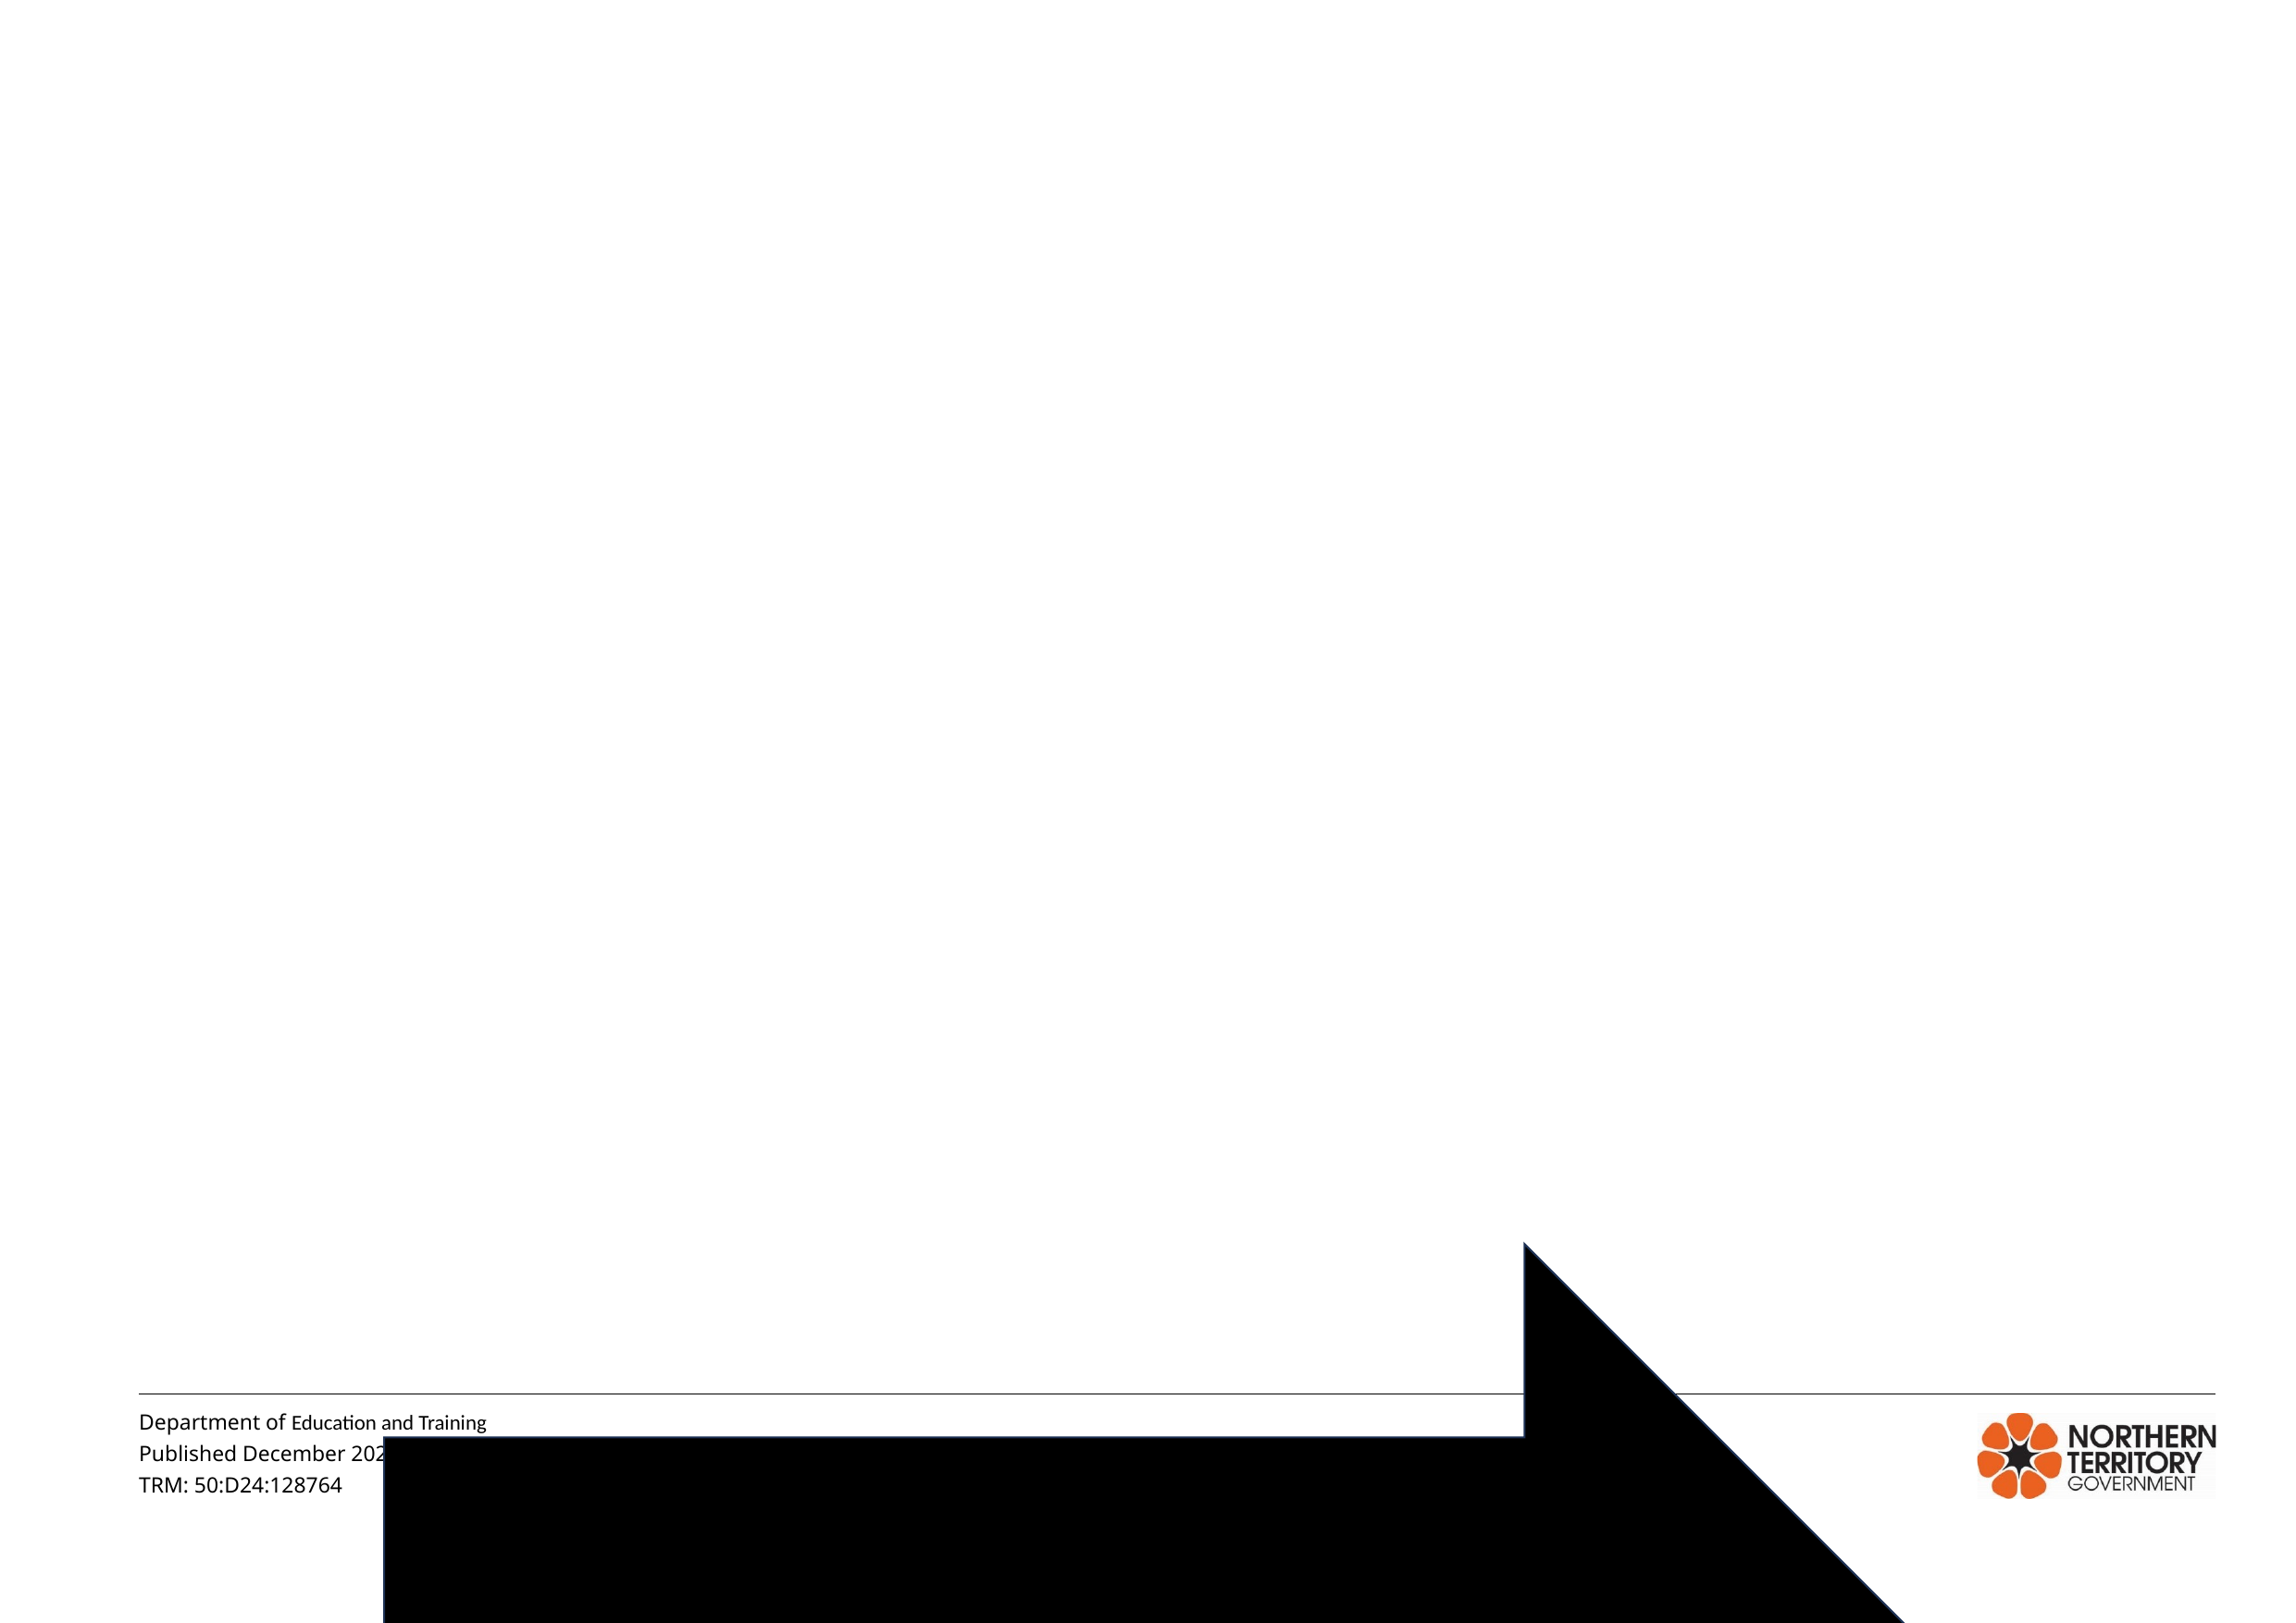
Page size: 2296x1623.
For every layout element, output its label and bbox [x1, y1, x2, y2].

picture [1977, 1413, 2216, 1499]
